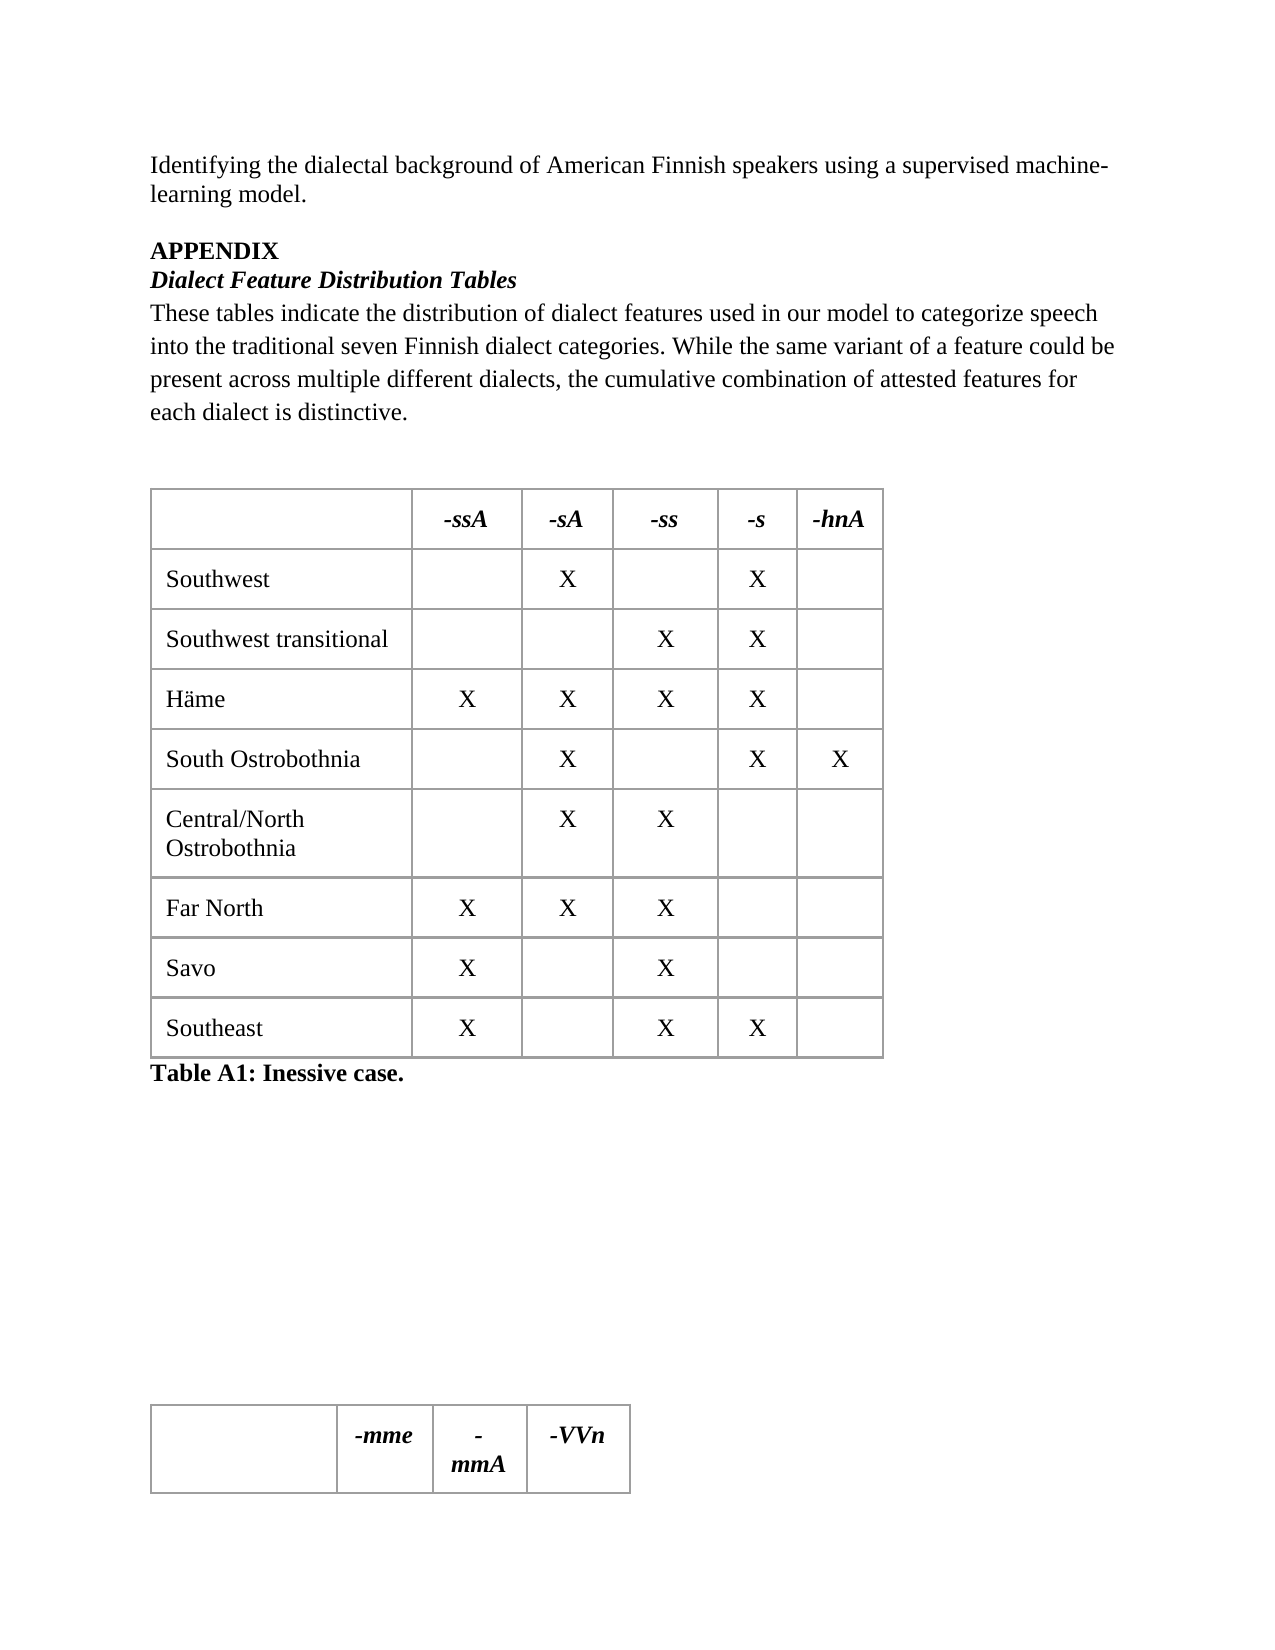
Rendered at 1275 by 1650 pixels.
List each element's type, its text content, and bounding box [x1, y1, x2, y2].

table_header [152, 1406, 336, 1492]
table_cell X [413, 879, 521, 936]
table_cell [614, 550, 717, 608]
table_cell [798, 939, 882, 996]
table_cell Far North [152, 879, 411, 936]
table_cell [614, 730, 717, 788]
table_cell X [719, 730, 796, 788]
table_cell X [413, 939, 521, 996]
table_cell X [614, 670, 717, 728]
table_cell [798, 610, 882, 668]
table_cell [798, 550, 882, 608]
table_header -sA [523, 490, 612, 548]
table_cell X [523, 550, 612, 608]
table_cell X [523, 790, 612, 876]
table_cell [719, 939, 796, 996]
table_header -mmA [434, 1406, 526, 1492]
table_cell Häme [152, 670, 411, 728]
table_cell [413, 550, 521, 608]
table_cell Savo [152, 939, 411, 996]
table_cell X [523, 879, 612, 936]
table_cell X [523, 730, 612, 788]
text APPENDIX [150, 236, 1125, 265]
table_cell South Ostrobothnia [152, 730, 411, 788]
table_cell [413, 730, 521, 788]
table_cell Central/North Ostrobothnia [152, 790, 411, 876]
table_cell X [523, 670, 612, 728]
table_header -ssA [413, 490, 521, 548]
table_cell X [719, 610, 796, 668]
table_cell X [614, 790, 717, 876]
table_cell Southwest [152, 550, 411, 608]
table_cell X [614, 610, 717, 668]
table_cell Southeast [152, 999, 411, 1056]
table_cell Southwest transitional [152, 610, 411, 668]
table_cell X [614, 879, 717, 936]
text Table A1: Inessive case. [150, 1058, 1125, 1087]
table_cell X [614, 939, 717, 996]
text Dialect Feature Distribution Tables [150, 265, 1125, 294]
table_header -ss [614, 490, 717, 548]
table_cell X [413, 670, 521, 728]
text These tables indicate the distribution of dialect features used in our model to categorize speech into the traditional seven Finnish dialect categories. While the same variant of a feature could be present across multiple different dialects, the cumulative combination of attested features for each dialect is distinctive. [150, 298, 1125, 426]
table_header [152, 490, 411, 548]
table_cell [413, 790, 521, 876]
table_cell [798, 670, 882, 728]
table_cell [798, 999, 882, 1056]
table_header -hnA [798, 490, 882, 548]
table_header -mme [338, 1406, 432, 1492]
table_cell [719, 790, 796, 876]
table_cell X [798, 730, 882, 788]
table_cell X [719, 999, 796, 1056]
table_cell X [719, 550, 796, 608]
table_cell X [614, 999, 717, 1056]
table_cell X [719, 670, 796, 728]
text Identifying the dialectal background of American Finnish speakers using a supervised machine-learning model. [150, 150, 1125, 207]
table_cell [798, 879, 882, 936]
table_cell [719, 879, 796, 936]
table_cell [523, 939, 612, 996]
table_cell [523, 610, 612, 668]
table_cell [413, 610, 521, 668]
table_header -VVn [528, 1406, 629, 1492]
table_header -s [719, 490, 796, 548]
table_cell [523, 999, 612, 1056]
table_cell [798, 790, 882, 876]
table_cell X [413, 999, 521, 1056]
